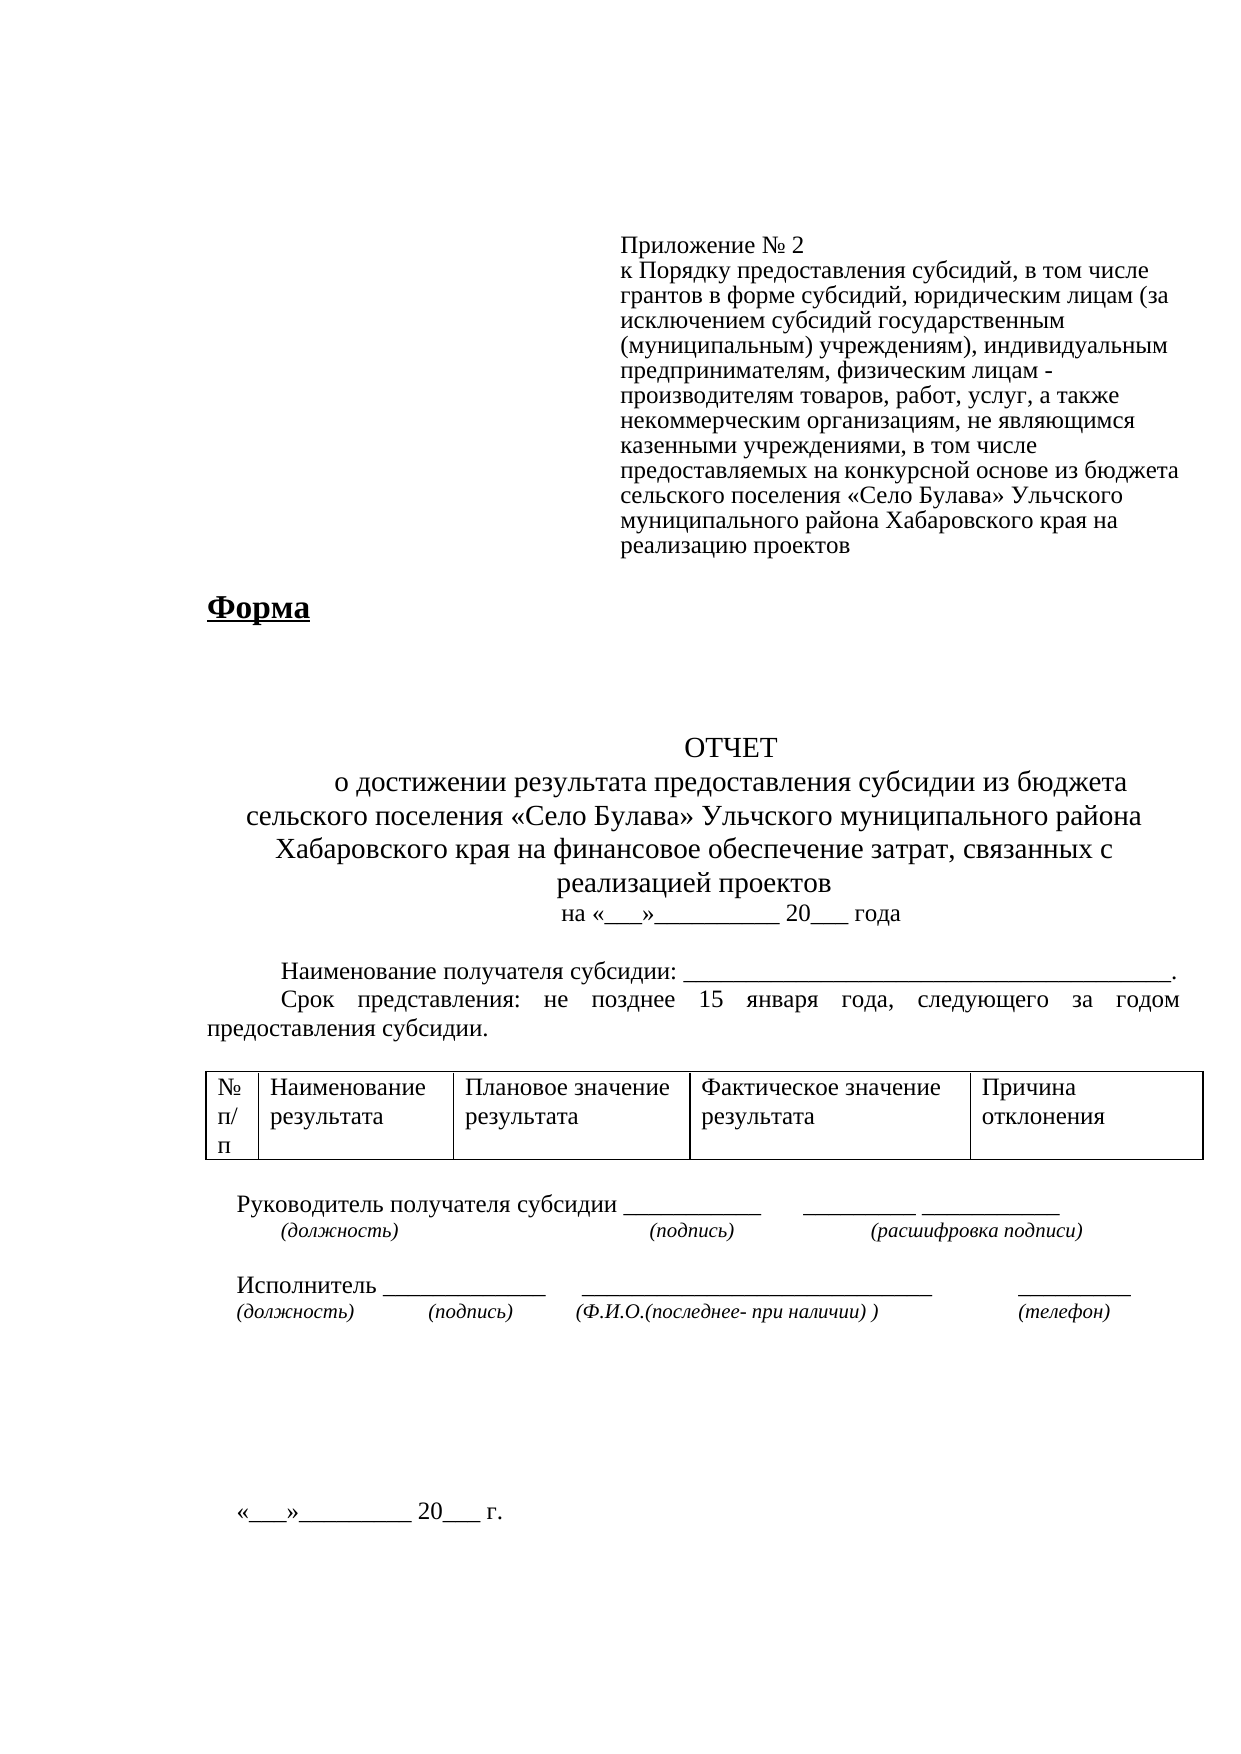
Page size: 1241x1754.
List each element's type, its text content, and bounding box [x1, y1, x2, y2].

table_header Причина отклонения [971, 1072, 1202, 1159]
text о достижении результата предоставления субсидии из бюджета сельского поселения «Село Булава» Ульчского муниципального района Хабаровского края на финансовое обеспечение затрат, связанных с реализацией проектов [207, 764, 1181, 898]
text Наименование получателя субсидии: _______________________________________. [207, 956, 1181, 984]
table_header № п/п [207, 1072, 258, 1159]
text Форма [207, 587, 1181, 625]
table_header Фактическое значение результата [691, 1072, 970, 1159]
text Приложение № 2 [620, 233, 1181, 258]
text Исполнитель _____________ ____________________________ _________ [207, 1271, 1181, 1299]
text к Порядку предоставления субсидий, в том числе грантов в форме субсидий, юридическим лицам (за исключением субсидий государственным (муниципальным) учреждениям), индивидуальным предпринимателям, физическим лицам - производителям товаров, работ, услуг, а также некоммерческим организациям, не являющимся казенными учреждениями, в том числе предоставляемых на конкурсной основе из бюджета сельского поселения «Село Булава» Ульчского муниципального района Хабаровского края на реализацию проектов [620, 258, 1181, 558]
text на «___»__________ 20___ года [207, 898, 1181, 927]
text Срок представления: не позднее 15 января года, следующего за годом предоставления субсидии. [207, 984, 1181, 1042]
text Руководитель получателя субсидии ___________ _________ ___________ [207, 1189, 1181, 1218]
table_header Плановое значение результата [454, 1072, 690, 1159]
text «___»_________ 20___ г. [207, 1496, 1181, 1524]
text (должность) (подпись) (расшифровка подписи) [207, 1218, 1181, 1242]
text ОТЧЕТ [207, 731, 1181, 764]
text (должность) (подпись) (Ф.И.О.(последнее- при наличии) ) (телефон) [207, 1299, 1181, 1323]
table_header Наименование результата [259, 1072, 453, 1159]
